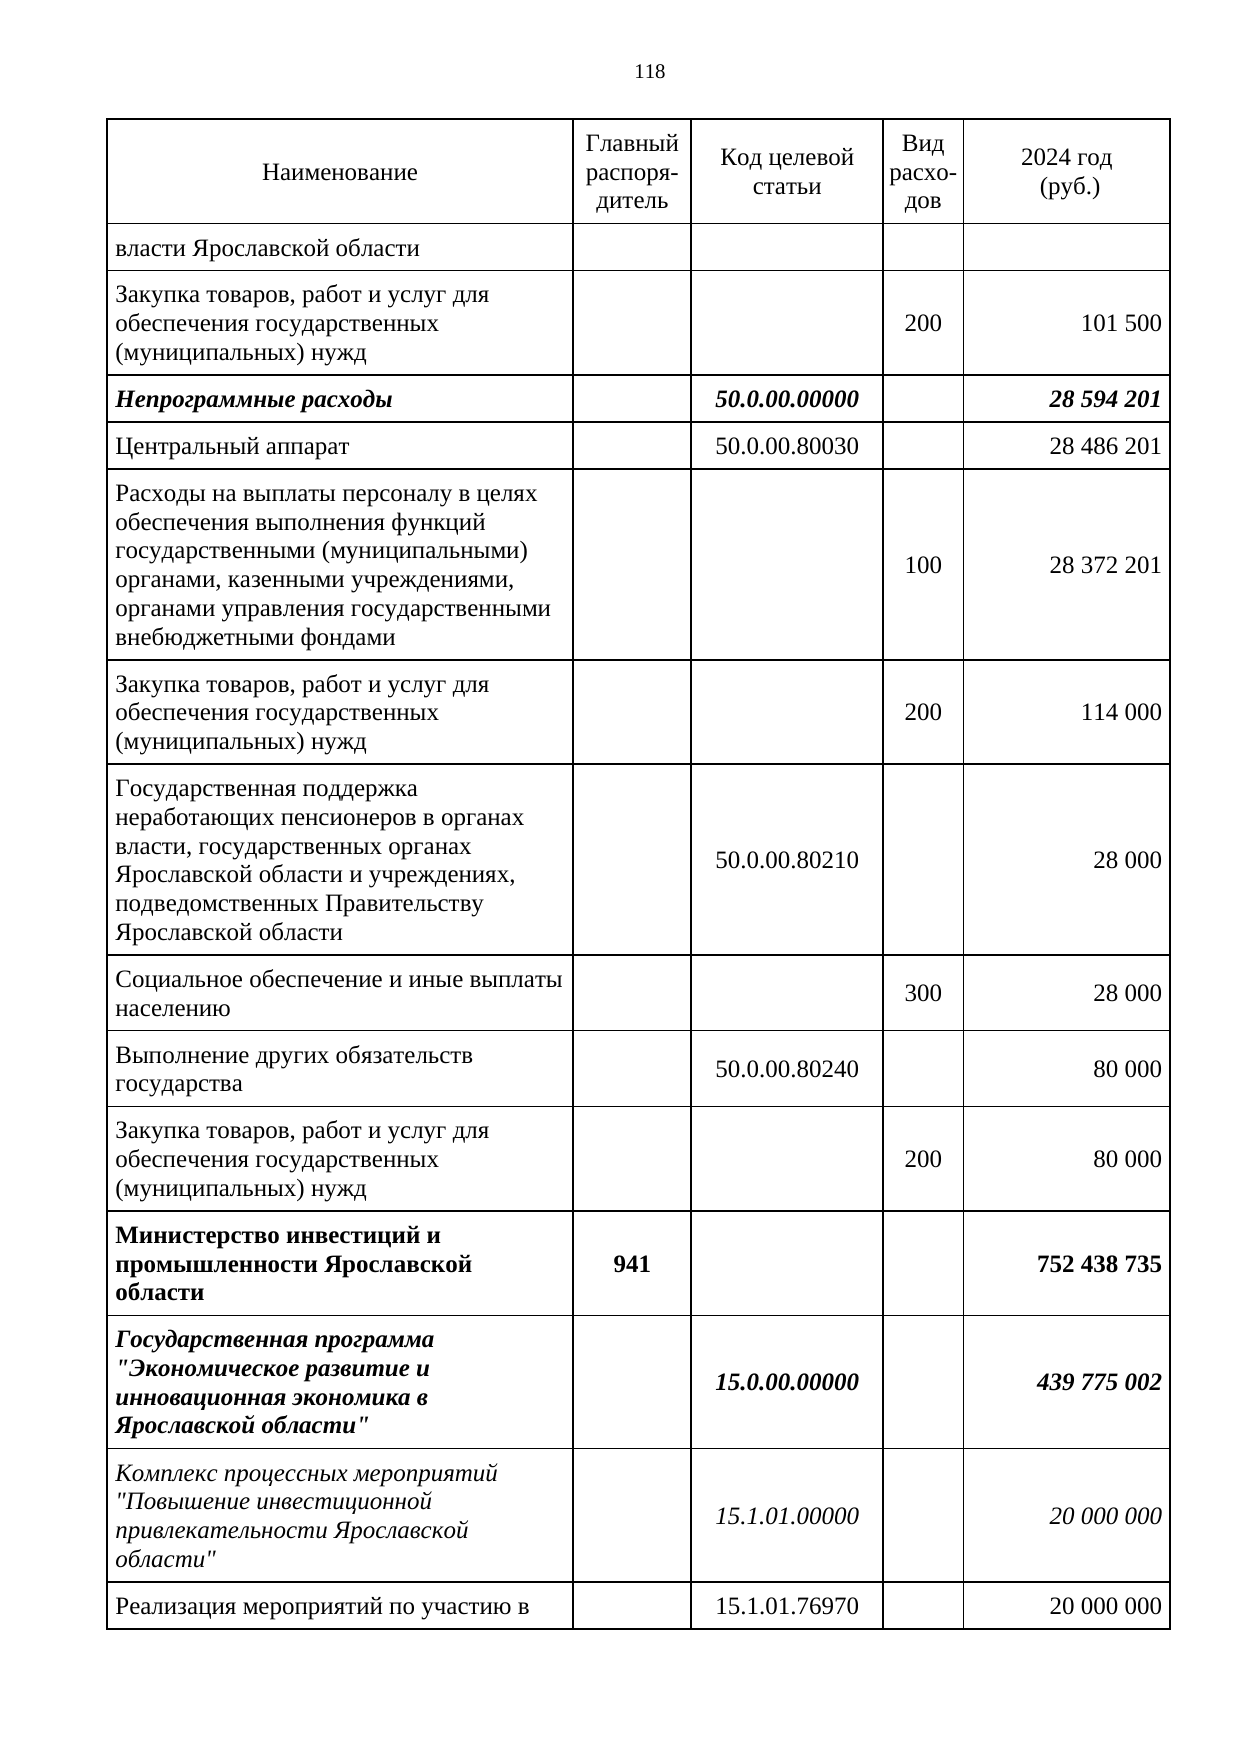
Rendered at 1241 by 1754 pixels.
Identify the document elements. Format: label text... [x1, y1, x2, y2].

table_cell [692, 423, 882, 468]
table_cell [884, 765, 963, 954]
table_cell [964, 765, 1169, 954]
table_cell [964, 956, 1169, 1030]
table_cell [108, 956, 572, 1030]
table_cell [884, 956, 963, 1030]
table_header [884, 120, 963, 223]
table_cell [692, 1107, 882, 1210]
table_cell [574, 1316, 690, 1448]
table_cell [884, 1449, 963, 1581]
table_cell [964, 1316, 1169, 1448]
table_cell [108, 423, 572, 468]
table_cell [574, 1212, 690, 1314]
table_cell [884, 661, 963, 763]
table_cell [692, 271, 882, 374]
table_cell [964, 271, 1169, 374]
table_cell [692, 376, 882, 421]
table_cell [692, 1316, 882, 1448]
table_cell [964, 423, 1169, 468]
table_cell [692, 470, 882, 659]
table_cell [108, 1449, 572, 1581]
table_header [574, 120, 690, 223]
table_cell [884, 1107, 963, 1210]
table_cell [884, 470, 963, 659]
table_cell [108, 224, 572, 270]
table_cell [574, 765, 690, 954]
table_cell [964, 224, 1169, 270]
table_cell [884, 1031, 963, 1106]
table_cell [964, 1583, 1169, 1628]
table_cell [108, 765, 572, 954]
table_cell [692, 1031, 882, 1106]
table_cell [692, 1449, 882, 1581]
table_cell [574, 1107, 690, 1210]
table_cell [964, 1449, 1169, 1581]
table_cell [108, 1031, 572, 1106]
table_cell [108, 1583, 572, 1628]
table_header [964, 120, 1169, 223]
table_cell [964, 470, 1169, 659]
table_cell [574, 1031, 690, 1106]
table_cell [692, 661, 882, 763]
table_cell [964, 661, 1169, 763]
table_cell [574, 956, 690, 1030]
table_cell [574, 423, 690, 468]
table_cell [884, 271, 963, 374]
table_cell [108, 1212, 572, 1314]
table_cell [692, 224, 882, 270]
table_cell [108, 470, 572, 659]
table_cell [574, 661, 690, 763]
table_header [692, 120, 882, 223]
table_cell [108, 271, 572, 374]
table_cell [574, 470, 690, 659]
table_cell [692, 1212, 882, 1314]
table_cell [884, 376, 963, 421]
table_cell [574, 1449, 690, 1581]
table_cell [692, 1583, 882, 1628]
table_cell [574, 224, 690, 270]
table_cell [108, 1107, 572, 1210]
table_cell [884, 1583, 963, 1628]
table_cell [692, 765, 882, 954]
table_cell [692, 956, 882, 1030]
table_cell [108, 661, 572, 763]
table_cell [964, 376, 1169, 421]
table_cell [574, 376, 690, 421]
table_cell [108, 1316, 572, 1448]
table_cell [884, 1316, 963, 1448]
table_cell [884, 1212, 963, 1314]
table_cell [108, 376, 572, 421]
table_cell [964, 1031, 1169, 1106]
table_header Наименование [108, 120, 572, 223]
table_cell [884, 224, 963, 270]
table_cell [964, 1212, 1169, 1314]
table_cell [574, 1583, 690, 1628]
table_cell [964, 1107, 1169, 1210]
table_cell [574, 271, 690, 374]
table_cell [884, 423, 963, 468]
